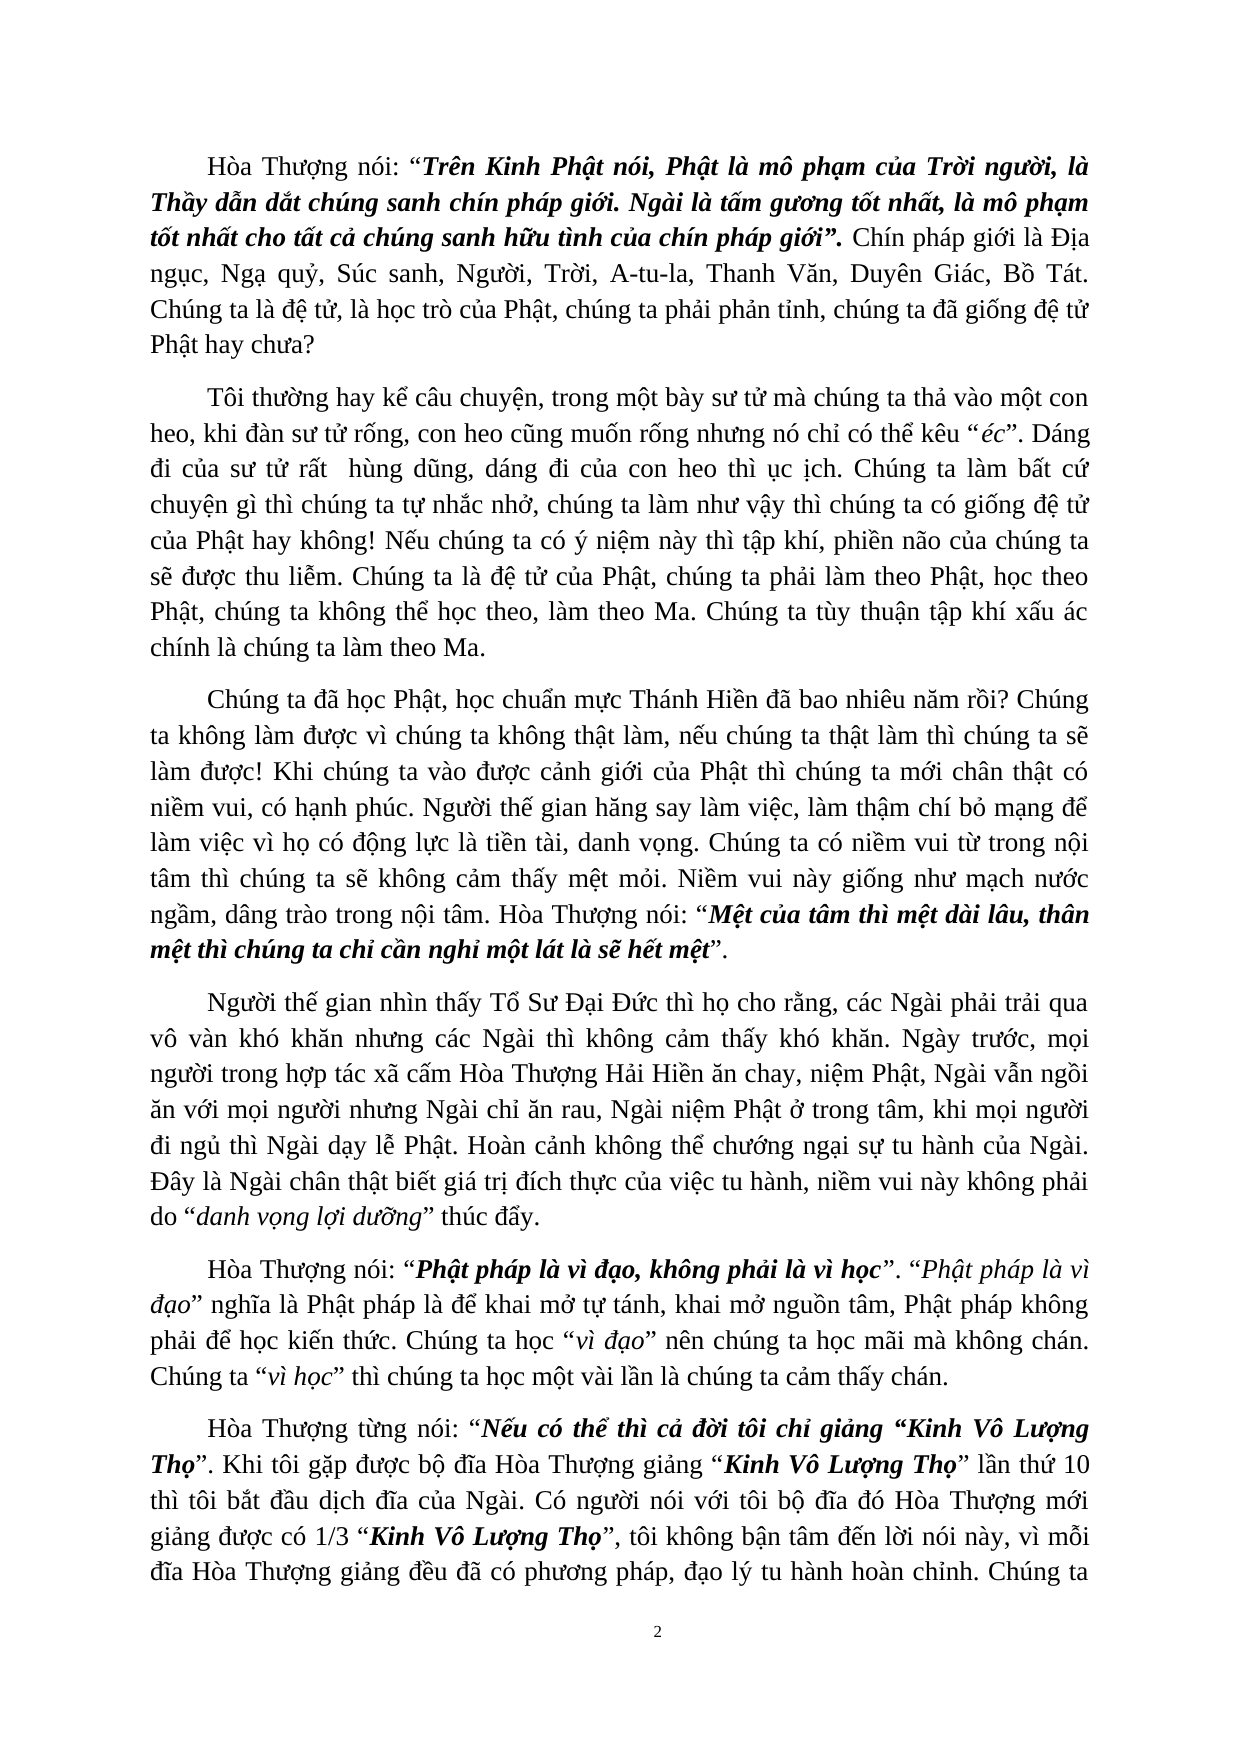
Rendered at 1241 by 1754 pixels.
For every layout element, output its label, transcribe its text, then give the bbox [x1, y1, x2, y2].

text Hòa Thượng nói: “Trên Kinh Phật nói, Phật là mô phạm của Trời người, là Thầy dẫn dắt chúng sanh chín pháp giới. Ngài là tấm gương tốt nhất, là mô phạm tốt nhất cho tất cả chúng sanh hữu tình của chín pháp giới”. Chín pháp giới là Địa ngục, Ngạ quỷ, Súc sanh, Người, Trời, A-tu-la, Thanh Văn, Duyên Giác, Bồ Tát. Chúng ta là đệ tử, là học trò của Phật, chúng ta phải phản tỉnh, chúng ta đã giống đệ tử Phật hay chưa? [150, 150, 1090, 360]
text Chúng ta đã học Phật, học chuẩn mực Thánh Hiền đã bao nhiêu năm rồi? Chúng ta không làm được vì chúng ta không thật làm, nếu chúng ta thật làm thì chúng ta sẽ làm được! Khi chúng ta vào được cảnh giới của Phật thì chúng ta mới chân thật có niềm vui, có hạnh phúc. Người thế gian hăng say làm việc, làm thậm chí bỏ mạng để làm việc vì họ có động lực là tiền tài, danh vọng. Chúng ta có niềm vui từ trong nội tâm thì chúng ta sẽ không cảm thấy mệt mỏi. Niềm vui này giống như mạch nước ngầm, dâng trào trong nội tâm. Hòa Thượng nói: “Mệt của tâm thì mệt dài lâu, thân mệt thì chúng ta chỉ cần nghỉ một lát là sẽ hết mệt”. [150, 683, 1090, 965]
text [150, 1412, 1090, 1586]
text Người thế gian nhìn thấy Tổ Sư Đại Đức thì họ cho rằng, các Ngài phải trải qua vô vàn khó khăn nhưng các Ngài thì không cảm thấy khó khăn. Ngày trước, mọi người trong hợp tác xã cấm Hòa Thượng Hải Hiền ăn chay, niệm Phật, Ngài vẫn ngồi ăn với mọi người nhưng Ngài chỉ ăn rau, Ngài niệm Phật ở trong tâm, khi mọi người đi ngủ thì Ngài dạy lễ Phật. Hoàn cảnh không thể chướng ngại sự tu hành của Ngài. Đây là Ngài chân thật biết giá trị đích thực của việc tu hành, niềm vui này không phải do “danh vọng lợi dưỡng” thúc đẩy. [150, 986, 1090, 1232]
text Tôi thường hay kể câu chuyện, trong một bày sư tử mà chúng ta thả vào một con heo, khi đàn sư tử rống, con heo cũng muốn rống nhưng nó chỉ có thể kêu “éc”. Dáng đi của sư tử rất hùng dũng, dáng đi của con heo thì ục ịch. Chúng ta làm bất cứ chuyện gì thì chúng ta tự nhắc nhở, chúng ta làm như vậy thì chúng ta có giống đệ tử của Phật hay không! Nếu chúng ta có ý niệm này thì tập khí, phiền não của chúng ta sẽ được thu liễm. Chúng ta là đệ tử của Phật, chúng ta phải làm theo Phật, học theo Phật, chúng ta không thể học theo, làm theo Ma. Chúng ta tùy thuận tập khí xấu ác chính là chúng ta làm theo Ma. [150, 381, 1090, 662]
text Hòa Thượng nói: “Phật pháp là vì đạo, không phải là vì học”. “Phật pháp là vì đạo” nghĩa là Phật pháp là để khai mở tự tánh, khai mở nguồn tâm, Phật pháp không phải để học kiến thức. Chúng ta học “vì đạo” nên chúng ta học mãi mà không chán. Chúng ta “vì học” thì chúng ta học một vài lần là chúng ta cảm thấy chán. [150, 1253, 1090, 1391]
